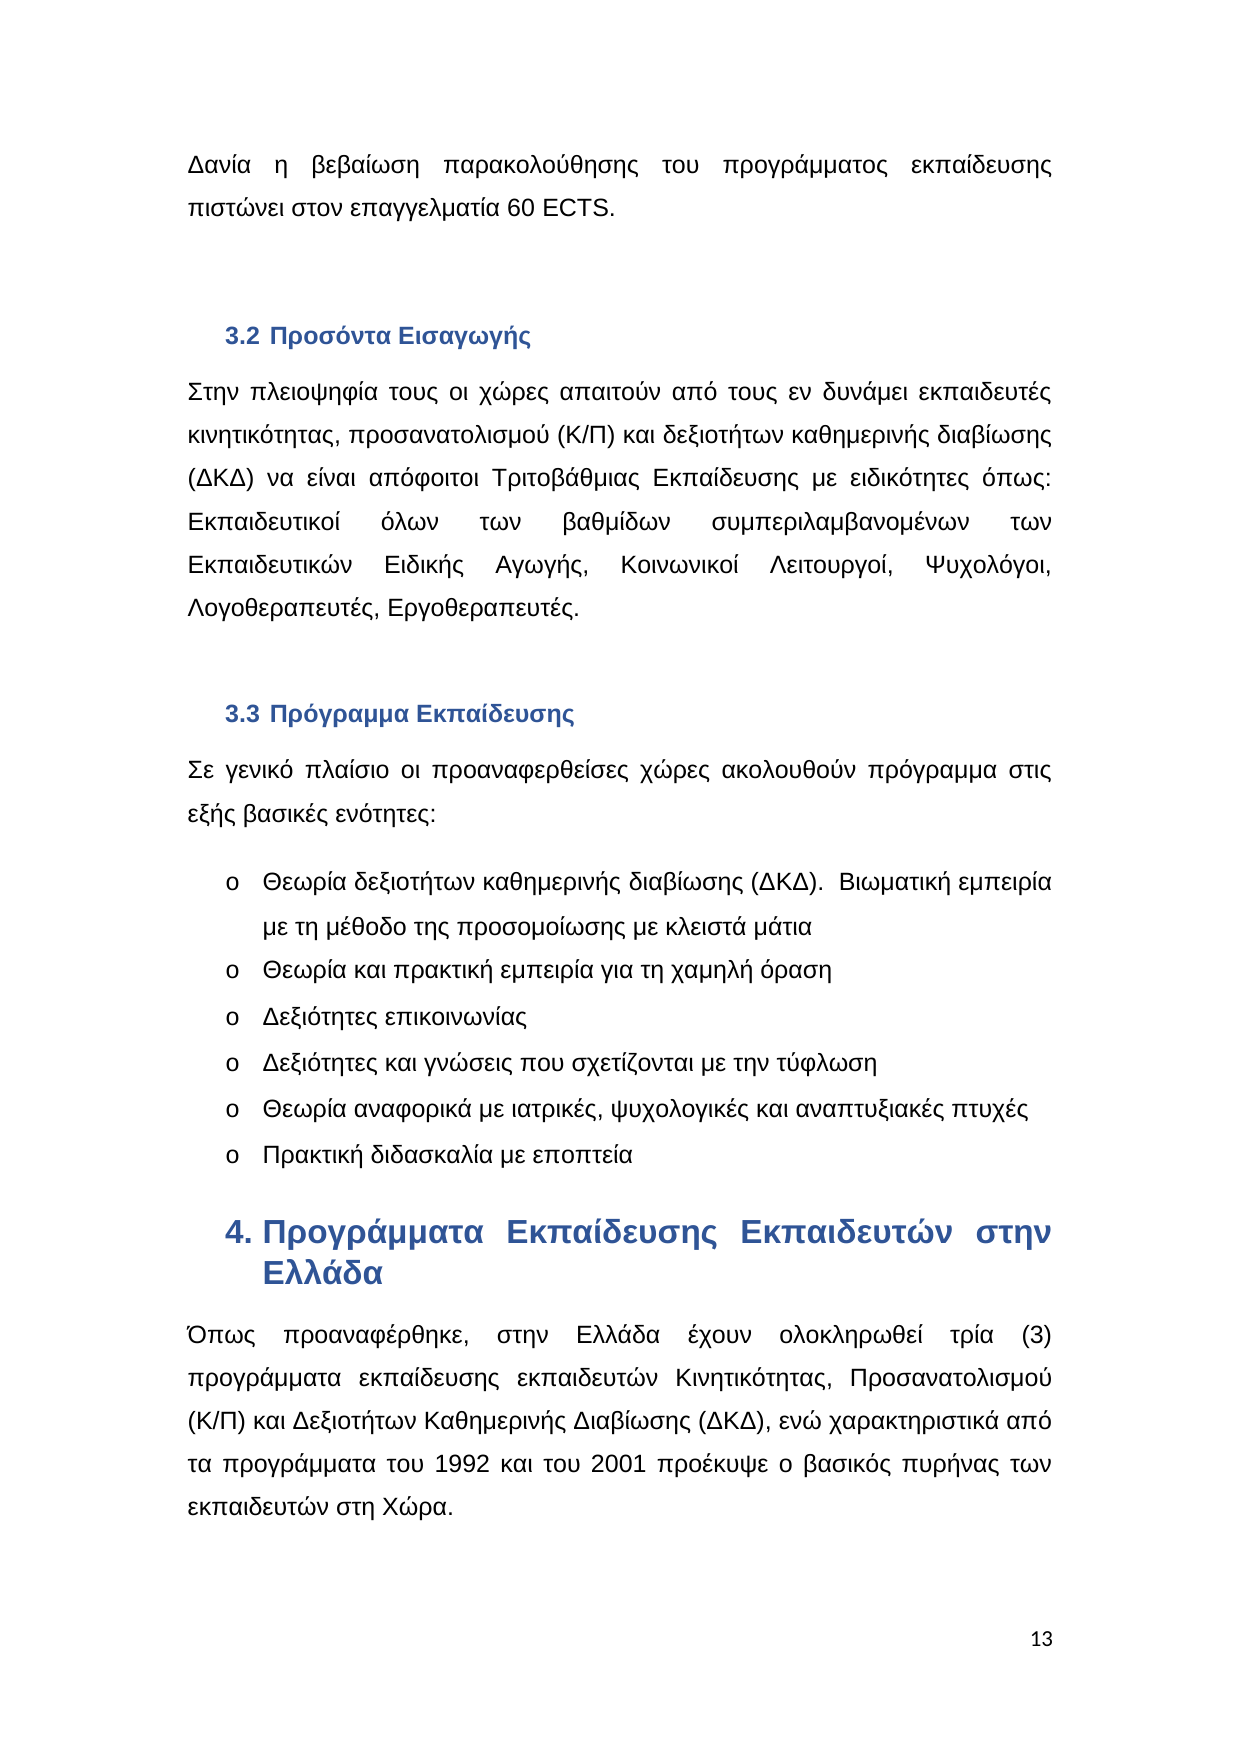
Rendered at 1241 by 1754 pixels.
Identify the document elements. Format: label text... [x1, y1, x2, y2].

subtitle Προσόντα Εισαγωγής [225, 321, 1053, 350]
text Στην πλειοψηφία τους οι χώρες απαιτούν από τους εν δυνάμει εκπαιδευτές κινητικότητας, προσανατολισμού (Κ/Π) και δεξιοτήτων καθημερινής διαβίωσης (ΔΚΔ) να είναι απόφοιτοι Τριτοβάθμιας Εκπαίδευσης με ειδικότητες όπως: Εκπαιδευτικοί όλων των βαθμίδων συμπεριλαμβανομένων των Εκπαιδευτικών Ειδικής Αγωγής, Κοινωνικοί Λειτουργοί, Ψυχολόγοι, Λογοθεραπευτές, Εργοθεραπευτές. [187, 377, 1053, 621]
list Θεωρία και πρακτική εμπειρία για τη χαμηλή όραση [225, 955, 1053, 986]
list Θεωρία δεξιοτήτων καθημερινής διαβίωσης (ΔΚΔ). Βιωματική εμπειρία με τη μέθοδο της προσομοίωσης με κλειστά μάτια [225, 867, 1053, 941]
list Θεωρία αναφορικά με ιατρικές, ψυχολογικές και αναπτυξιακές πτυχές [225, 1094, 1053, 1125]
subtitle Προγράμματα Εκπαίδευσης Εκπαιδευτών στην Ελλάδα [225, 1212, 1053, 1292]
subtitle Πρόγραμμα Εκπαίδευσης [225, 699, 1053, 728]
text Σε γενικό πλαίσιο οι προαναφερθείσες χώρες ακολουθούν πρόγραμμα στις εξής βασικές ενότητες: [187, 755, 1053, 827]
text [187, 150, 1053, 222]
list Πρακτική διδασκαλία με εποπτεία [225, 1141, 1053, 1171]
text Όπως προαναφέρθηκε, στην Ελλάδα έχουν ολοκληρωθεί τρία (3) προγράμματα εκπαίδευσης εκπαιδευτών Κινητικότητας, Προσανατολισμού (Κ/Π) και Δεξιοτήτων Καθημερινής Διαβίωσης (ΔΚΔ), ενώ χαρακτηριστικά από τα προγράμματα του 1992 και του 2001 προέκυψε ο βασικός πυρήνας των εκπαιδευτών στη Χώρα. [187, 1320, 1053, 1521]
list Δεξιότητες και γνώσεις που σχετίζονται με την τύφλωση [225, 1048, 1053, 1079]
list Δεξιότητες επικοινωνίας [225, 1001, 1053, 1032]
